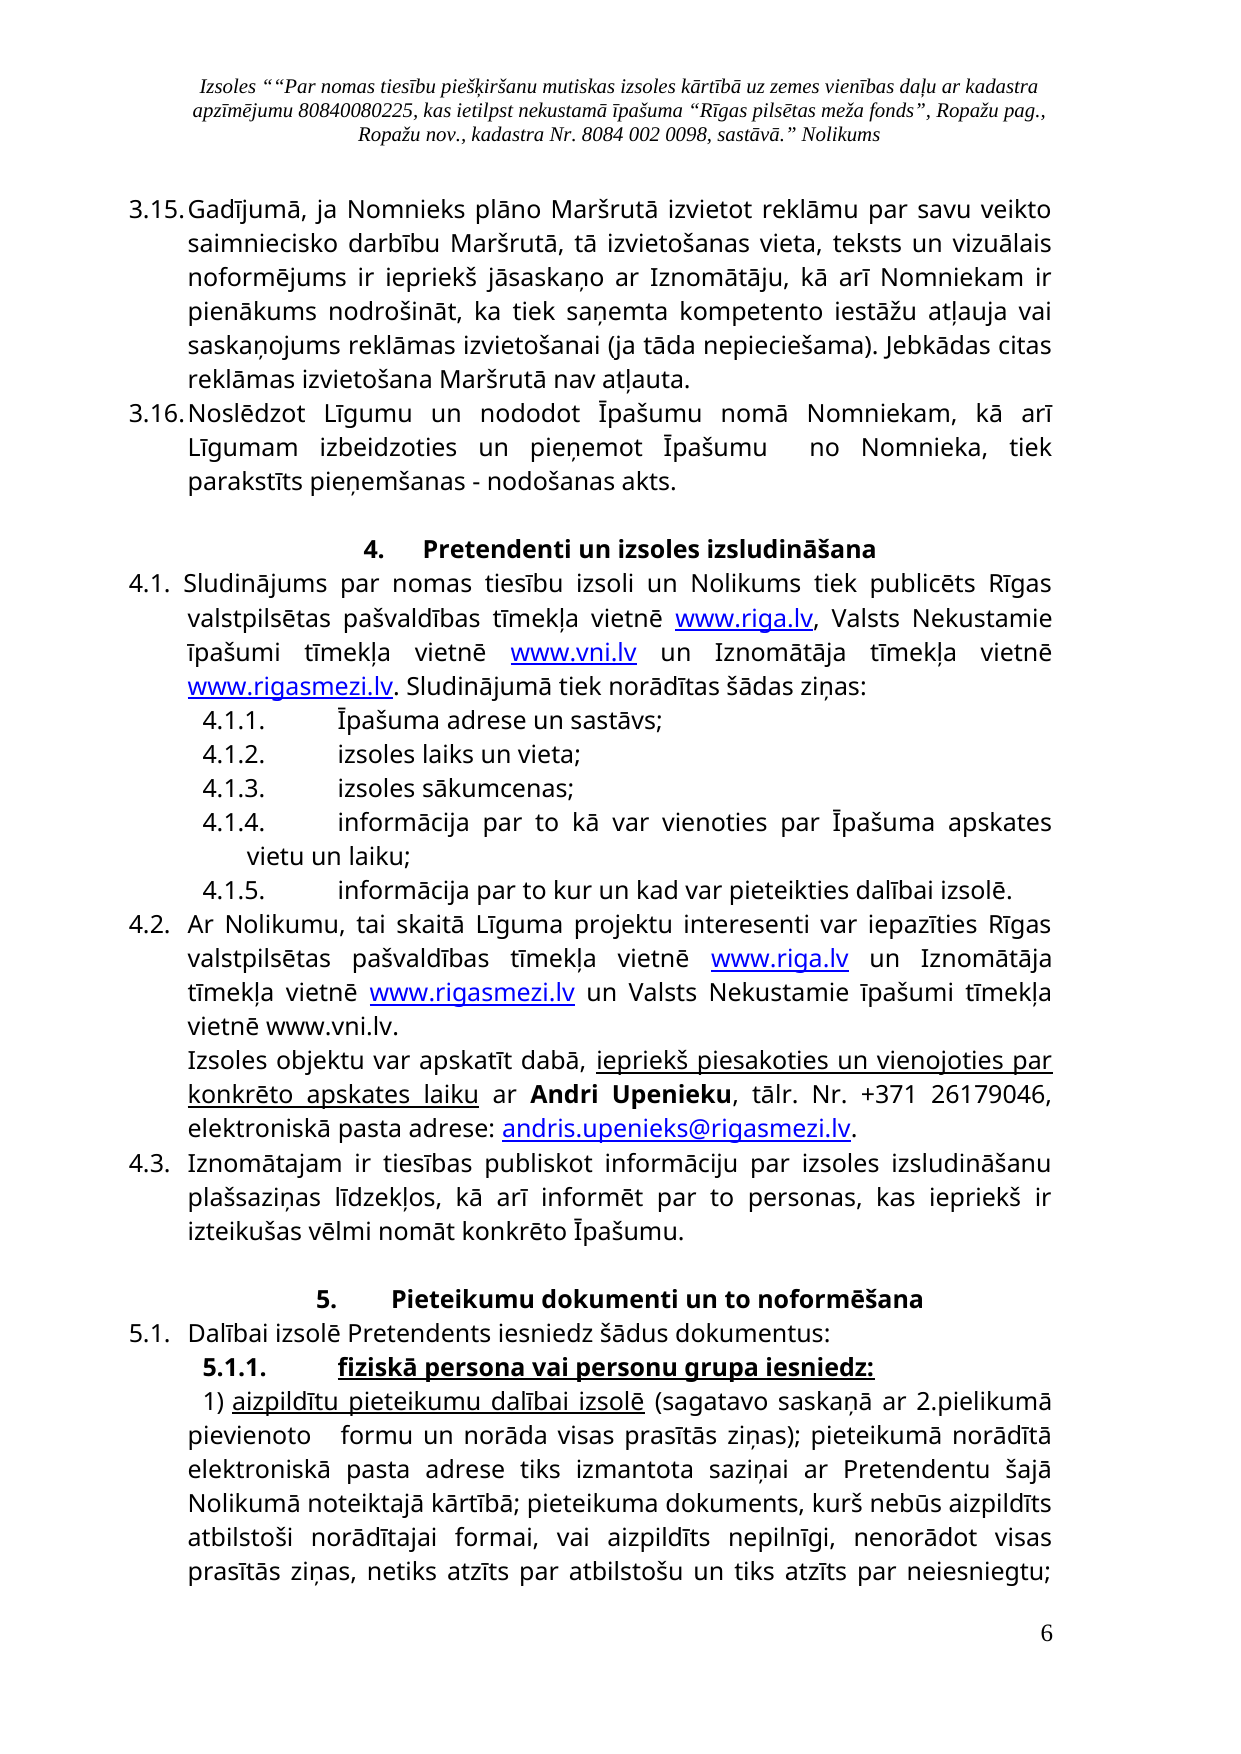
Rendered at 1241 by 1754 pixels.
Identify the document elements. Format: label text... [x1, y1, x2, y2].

list Iznomātajam ir tiesības publiskot informāciju par izsoles izsludināšanu plašsaziņas līdzekļos, kā arī informēt par to personas, kas iepriekš ir izteikušas vēlmi nomāt konkrēto Īpašumu. [128, 1145, 1053, 1247]
text Izsoles objektu var apskatīt dabā, iepriekš piesakoties un vienojoties par konkrēto apskates laiku ar Andri Upenieku, tālr. Nr. +371 26179046, elektroniskā pasta adrese: andris.upenieks@rigasmezi.lv. [187, 1043, 1053, 1145]
subtitle Pieteikumu dokumenti un to noformēšana [187, 1281, 1053, 1316]
list fiziskā persona vai personu grupa iesniedz: [187, 1349, 1053, 1384]
list Īpašuma adrese un sastāvs; [202, 702, 1053, 736]
list izsoles laiks un vieta; [202, 736, 1053, 771]
list Pretendenti un izsoles izsludināšana [187, 532, 1053, 566]
text 4.1. Sludinājums par nomas tiesību izsoli un Nolikums tiek publicēts Rīgas valstpilsētas pašvaldības tīmekļa vietnē www.riga.lv, Valsts Nekustamie īpašumi tīmekļa vietnē www.vni.lv un Iznomātāja tīmekļa vietnē www.rigasmezi.lv. Sludinājumā tiek norādītas šādas ziņas: [128, 566, 1053, 702]
list Ar Nolikumu, tai skaitā Līguma projektu interesenti var iepazīties Rīgas valstpilsētas pašvaldības tīmekļa vietnē www.riga.lv un Iznomātāja tīmekļa vietnē www.rigasmezi.lv un Valsts Nekustamie īpašumi tīmekļa vietnē . [128, 907, 1053, 1043]
list Dalībai izsolē Pretendents iesniedz šādus dokumentus: [128, 1316, 1053, 1349]
list izsoles sākumcenas; [202, 771, 1053, 804]
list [187, 1384, 1053, 1588]
list informācija par to kur un kad var pieteikties dalībai izsolē. [202, 873, 1053, 907]
list Gadījumā, ja Nomnieks plāno Maršrutā izvietot reklāmu par savu veikto saimniecisko darbību Maršrutā, tā izvietošanas vieta, teksts un vizuālais noformējums ir iepriekš jāsaskaņo ar Iznomātāju, kā arī Nomniekam ir pienākums nodrošināt, ka tiek saņemta kompetento iestāžu atļauja vai saskaņojums reklāmas izvietošanai (ja tāda nepieciešama). Jebkādas citas reklāmas izvietošana Maršrutā nav atļauta. [128, 191, 1053, 396]
list informācija par to kā var vienoties par Īpašuma apskates vietu un laiku; [202, 804, 1053, 873]
list Noslēdzot Līgumu un nododot Īpašumu nomā Nomniekam, kā arī Līgumam izbeidzoties un pieņemot Īpašumu no Nomnieka, tiek parakstīts pieņemšanas - nodošanas akts. [128, 396, 1053, 498]
